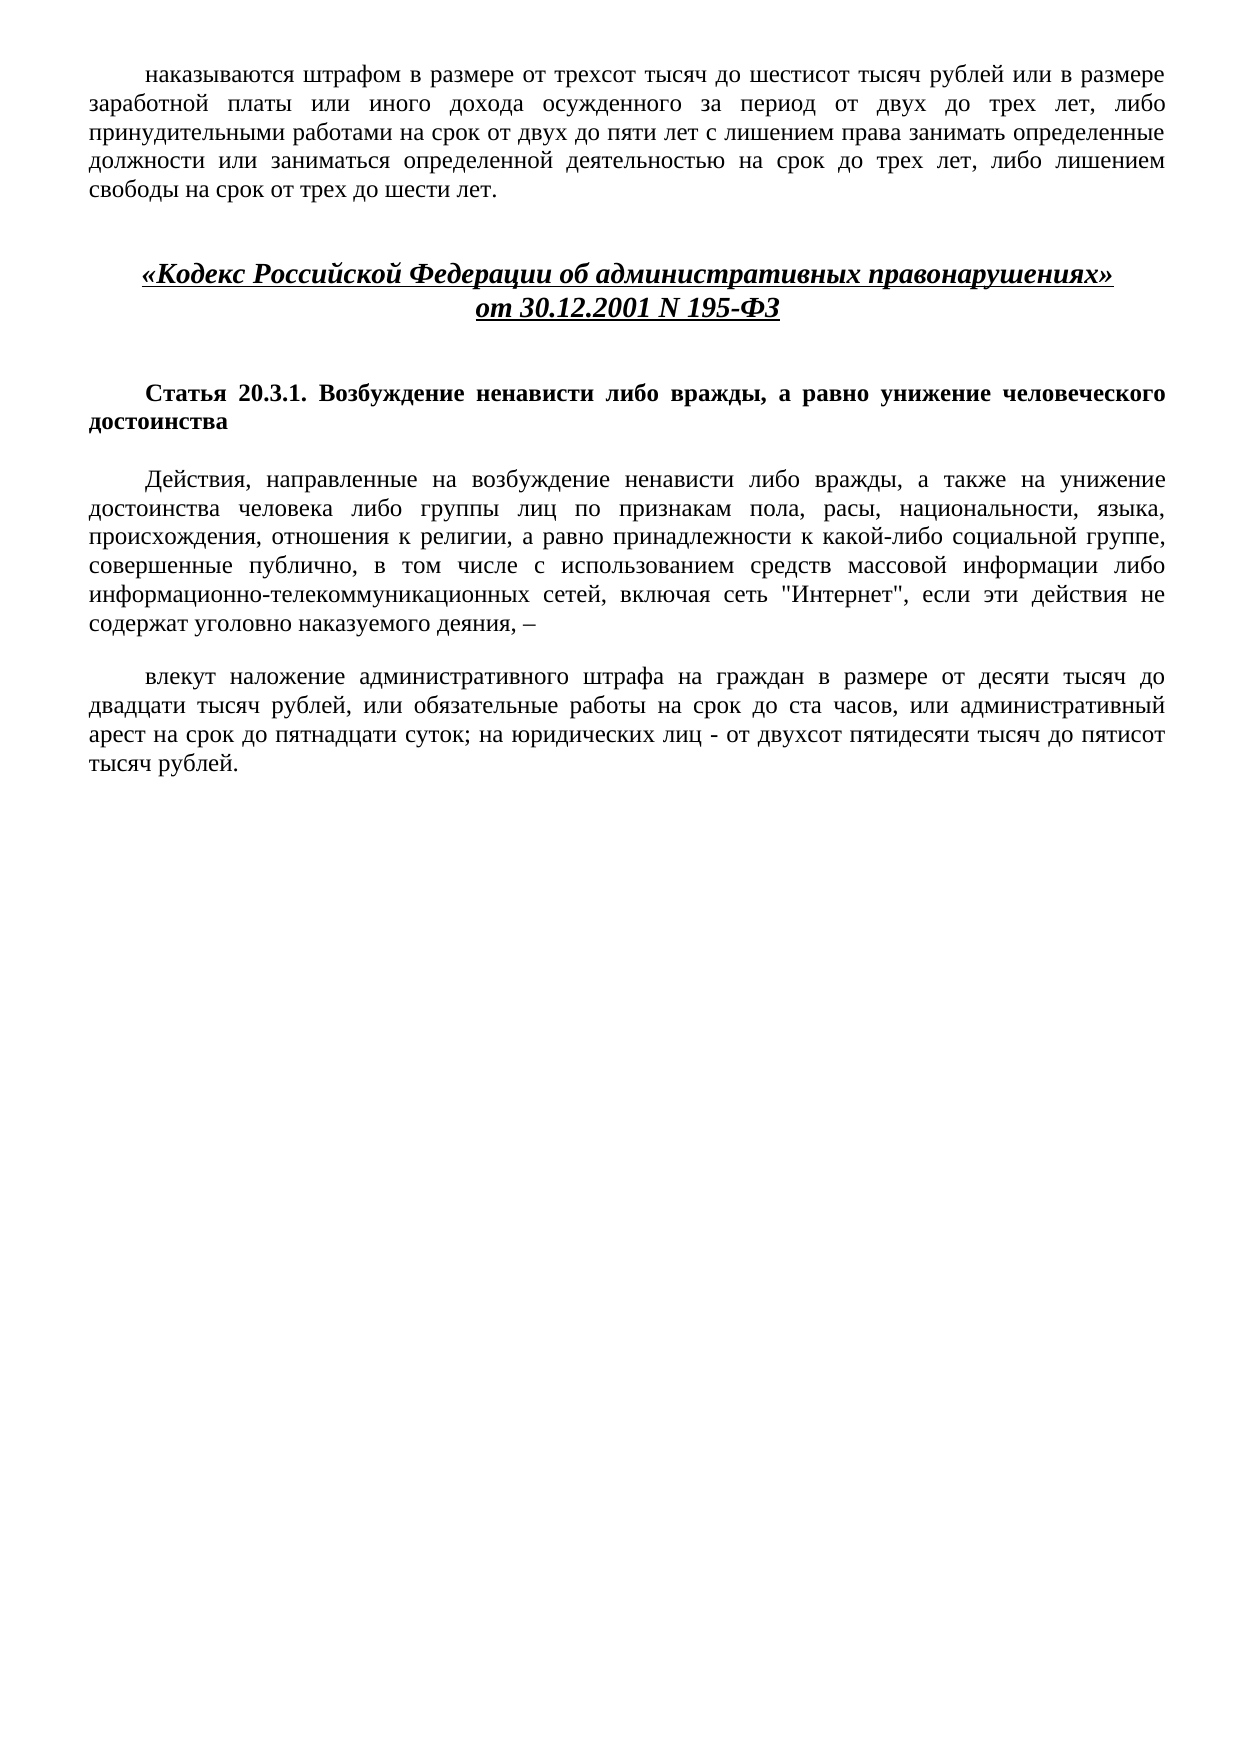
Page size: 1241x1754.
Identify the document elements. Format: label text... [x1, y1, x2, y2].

text наказываются штрафом в размере от трехсот тысяч до шестисот тысяч рублей или в размере заработной платы или иного дохода осужденного за период от двух до трех лет, либо принудительными работами на срок от двух до пяти лет с лишением права занимать определенные должности или заниматься определенной деятельностью на срок до трех лет, либо лишением свободы на срок от трех до шести лет. [89, 59, 1167, 203]
text Действия, направленные на возбуждение ненависти либо вражды, а также на унижение достоинства человека либо группы лиц по признакам пола, расы, национальности, языка, происхождения, отношения к религии, а равно принадлежности к какой-либо социальной группе, совершенные публично, в том числе с использованием средств массовой информации либо информационно-телекоммуникационных сетей, включая сеть "Интернет", если эти действия не содержат уголовно наказуемого деяния, – [89, 464, 1167, 636]
text влекут наложение административного штрафа на граждан в размере от десяти тысяч до двадцати тысяч рублей, или обязательные работы на срок до ста часов, или административный арест на срок до пятнадцати суток; на юридических лиц - от двухсот пятидесяти тысяч до пятисот тысяч рублей. [89, 661, 1167, 776]
text от 30.12.2001 N 195-ФЗ [89, 290, 1167, 324]
text Статья 20.3.1. Возбуждение ненависти либо вражды, а равно унижение человеческого достоинства [89, 378, 1167, 435]
text «Кодекс Российской Федерации об административных правонарушениях» [89, 257, 1167, 290]
